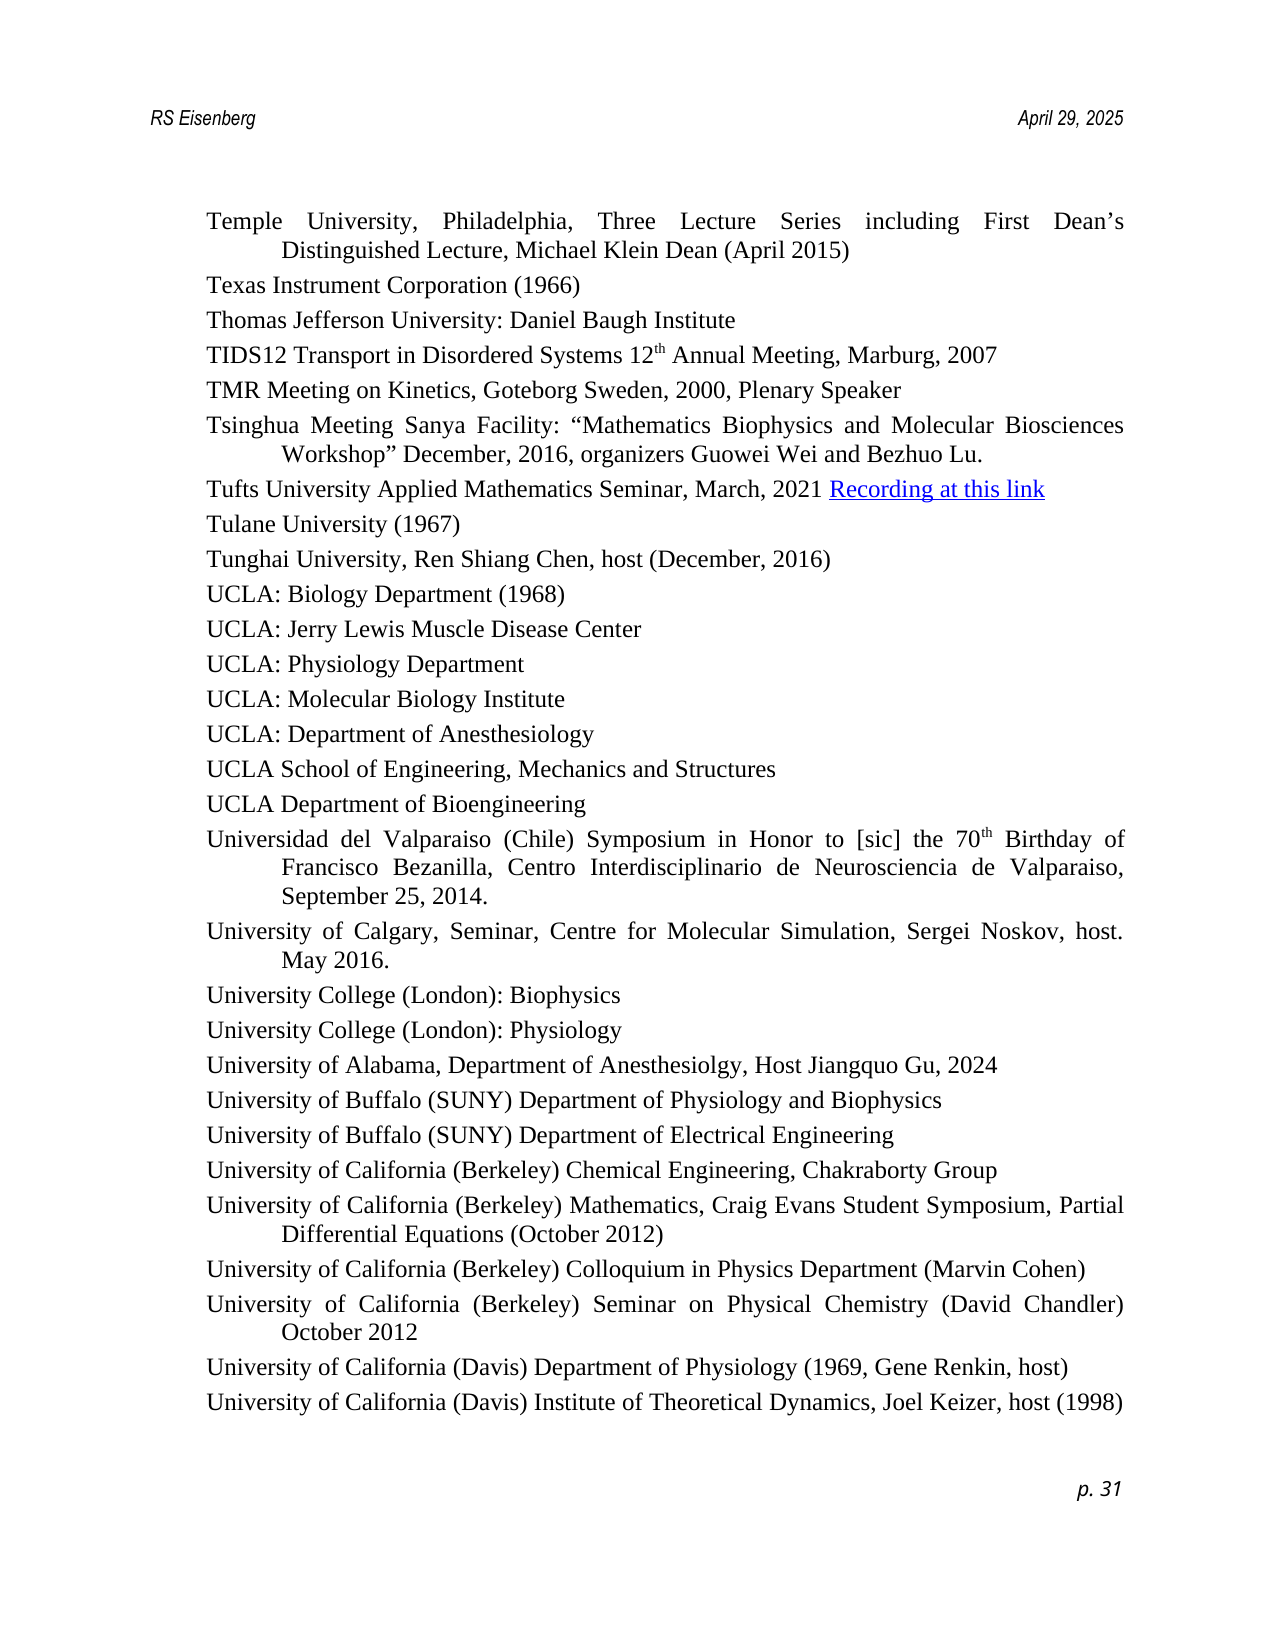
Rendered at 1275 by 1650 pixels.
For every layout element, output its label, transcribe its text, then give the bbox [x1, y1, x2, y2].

text University College (London): Physiology [206, 1015, 1125, 1044]
text UCLA Department of Bioengineering [206, 789, 1125, 817]
text University of California (Davis) Institute of Theoretical Dynamics, Joel Keizer, host (1998) [206, 1387, 1125, 1416]
text UCLA: Department of Anesthesiology [206, 719, 1125, 747]
text Temple University, Philadelphia, Three Lecture Series including First Dean’s Distinguished Lecture, Michael Klein Dean (April 2015) [206, 206, 1125, 264]
text TMR Meeting on Kinetics, Goteborg Sweden, 2000, Plenary Speaker [206, 375, 1125, 404]
text University of Calgary, Seminar, Centre for Molecular Simulation, Sergei Noskov, host. May 2016. [206, 916, 1125, 974]
text University of Alabama, Department of Anesthesiolgy, Host Jiangquo Gu, 2024 [206, 1050, 1125, 1079]
text UCLA: Biology Department (1968) [206, 579, 1125, 607]
text TIDS12 Transport in Disordered Systems 12th Annual Meeting, Marburg, 2007 [206, 340, 1125, 369]
text UCLA School of Engineering, Mechanics and Structures [206, 754, 1125, 782]
text UCLA: Molecular Biology Institute [206, 684, 1125, 712]
text University of California (Berkeley) Seminar on Physical Chemistry (David Chandler) October 2012 [206, 1289, 1125, 1346]
text Tufts University Applied Mathematics Seminar, March, 2021 Recording at this link [206, 474, 1125, 502]
text University of California (Davis) Department of Physiology (1969, Gene Renkin, host) [206, 1352, 1125, 1381]
text University College (London): Biophysics [206, 980, 1125, 1009]
text Tsinghua Meeting Sanya Facility: “Mathematics Biophysics and Molecular Biosciences Workshop” December, 2016, organizers Guowei Wei and Bezhuo Lu. [206, 410, 1125, 467]
text UCLA: Jerry Lewis Muscle Disease Center [206, 614, 1125, 642]
text Texas Instrument Corporation (1966) [206, 270, 1125, 299]
text University of California (Berkeley) Mathematics, Craig Evans Student Symposium, Partial Differential Equations (October 2012) [206, 1190, 1125, 1247]
text University of Buffalo (SUNY) Department of Electrical Engineering [206, 1120, 1125, 1149]
text Tunghai University, Ren Shiang Chen, host (December, 2016) [206, 544, 1125, 572]
text University of California (Berkeley) Chemical Engineering, Chakraborty Group [206, 1155, 1125, 1184]
text University of Buffalo (SUNY) Department of Physiology and Biophysics [206, 1085, 1125, 1114]
text Thomas Jefferson University: Daniel Baugh Institute [206, 305, 1125, 334]
text University of California (Berkeley) Colloquium in Physics Department (Marvin Cohen) [206, 1254, 1125, 1282]
text Tulane University (1967) [206, 509, 1125, 537]
text Universidad del Valparaiso (Chile) Symposium in Honor to [sic] the 70th Birthday of Francisco Bezanilla, Centro Interdisciplinario de Neurosciencia de Valparaiso, September 25, 2014. [206, 824, 1125, 910]
text UCLA: Physiology Department [206, 649, 1125, 677]
